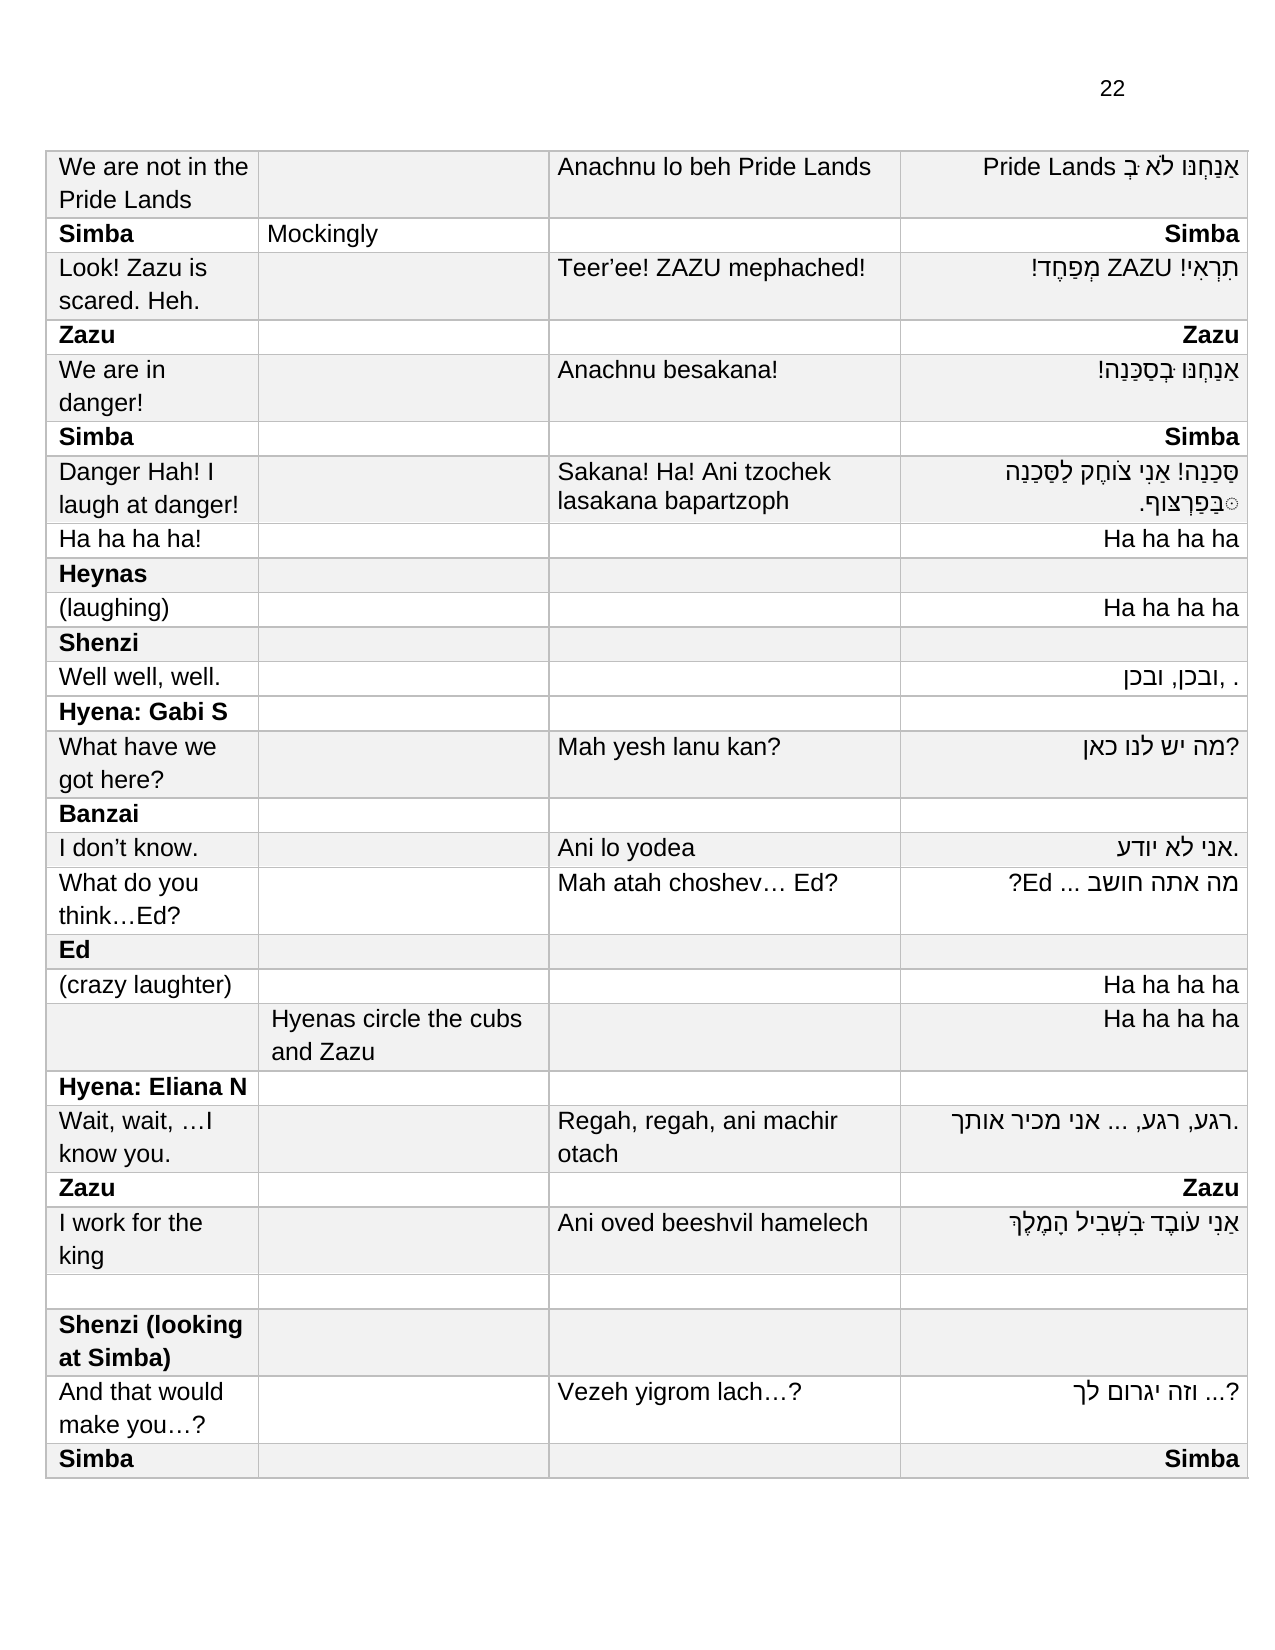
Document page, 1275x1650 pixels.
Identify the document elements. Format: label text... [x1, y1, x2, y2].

table_cell Danger Hah! I laugh at danger! [47, 457, 258, 522]
table_cell Zazu [901, 321, 1247, 353]
table_cell (laughing) [47, 593, 258, 626]
table_cell [901, 1310, 1247, 1375]
table_cell Zazu [47, 321, 258, 353]
table_cell אַנַחְנּו ּבְסַכַּנַה! [901, 355, 1247, 421]
table_cell [550, 935, 900, 968]
table_cell [550, 1310, 900, 1375]
table_cell [550, 697, 900, 730]
table_cell Banzai [47, 799, 258, 832]
table_cell Ha ha ha ha [901, 1004, 1247, 1070]
table_cell [259, 970, 548, 1003]
table_cell Mah atah choshev… Ed? [550, 868, 900, 933]
table_cell [259, 1444, 548, 1477]
table_cell Ed [47, 935, 258, 968]
table_cell Regah, regah, ani machir otach [550, 1106, 900, 1172]
table_cell Teer’ee! ZAZU mephached! [550, 253, 900, 319]
table_cell [259, 697, 548, 730]
table_cell [550, 524, 900, 557]
table_cell Sakana! Ha! Ani tzochek lasakana bapartzoph [550, 457, 900, 522]
table_cell [550, 1444, 900, 1477]
table_cell [901, 628, 1247, 661]
table_cell [550, 1173, 900, 1206]
table_cell [259, 559, 548, 592]
table_cell [259, 355, 548, 421]
table_cell Wait, wait, …I know you. [47, 1106, 258, 1172]
table_cell [259, 1275, 548, 1308]
table_cell Anachnu lo beh Pride Lands [550, 152, 900, 217]
table_cell [901, 799, 1247, 832]
table_cell [550, 321, 900, 353]
table_cell Mah yesh lanu kan? [550, 732, 900, 797]
table_cell [901, 559, 1247, 592]
table_cell Mockingly [259, 219, 548, 252]
table_cell [259, 524, 548, 557]
table_cell [550, 662, 900, 695]
table_cell [550, 1072, 900, 1104]
table_cell Simba [47, 422, 258, 455]
table_cell Ani lo yodea [550, 833, 900, 866]
table_cell [259, 457, 548, 522]
table_cell [259, 868, 548, 933]
table_cell [259, 732, 548, 797]
table_cell סַּכַנַה! אַנִי צֹוחֶק לַסַּכַנַה ּבַּפַרְצּוף. [901, 457, 1247, 522]
table_cell [901, 1072, 1247, 1104]
table_cell [259, 253, 548, 319]
table_cell And that would make you…? [47, 1377, 258, 1442]
table_cell I work for the king [47, 1208, 258, 1273]
table_cell Ha ha ha ha [901, 593, 1247, 626]
table_cell Shenzi (looking at Simba) [47, 1310, 258, 1375]
table_cell Ha ha ha ha [901, 524, 1247, 557]
table_cell [901, 935, 1247, 968]
table_cell [259, 799, 548, 832]
table_cell Simba [901, 219, 1247, 252]
table_cell (crazy laughter) [47, 970, 258, 1003]
table_cell [259, 1208, 548, 1273]
table_cell [47, 1275, 258, 1308]
table_cell [259, 1310, 548, 1375]
table_cell [259, 593, 548, 626]
table_cell Well well, well. [47, 662, 258, 695]
table_cell Anachnu besakana! [550, 355, 900, 421]
table_cell Simba [901, 1444, 1247, 1477]
table_cell Vezeh yigrom lach…? [550, 1377, 900, 1442]
table_cell [550, 219, 900, 252]
table_cell [550, 422, 900, 455]
table_cell Simba [47, 219, 258, 252]
table_cell [259, 1377, 548, 1442]
table_cell We are not in the Pride Lands [47, 152, 258, 217]
table_cell [550, 970, 900, 1003]
table_cell Hyena: Eliana N [47, 1072, 258, 1104]
table_cell Ha ha ha ha [901, 970, 1247, 1003]
table_cell אַנִי עֹובֶד ּבִׁשְבִיל הָמֶלֶךְ [901, 1208, 1247, 1273]
table_cell Simba [47, 1444, 258, 1477]
table_cell מה אתה חושב ... Ed? [901, 868, 1247, 933]
table_cell [259, 662, 548, 695]
table_cell What have we got here? [47, 732, 258, 797]
table_cell [550, 593, 900, 626]
table_cell [259, 833, 548, 866]
table_cell Shenzi [47, 628, 258, 661]
table_cell [259, 321, 548, 353]
table_cell תִרְאִי! ZAZU מְפַחֶד! [901, 253, 1247, 319]
table_cell אני לא יודע. [901, 833, 1247, 866]
table_cell Hyenas circle the cubs and Zazu [259, 1004, 548, 1070]
table_cell [259, 1106, 548, 1172]
table_cell [259, 628, 548, 661]
table_cell [901, 1275, 1247, 1308]
table_cell [550, 559, 900, 592]
table_cell [259, 935, 548, 968]
table_cell רגע, רגע, ... אני מכיר אותך. [901, 1106, 1247, 1172]
table_cell [259, 1072, 548, 1104]
table_cell [259, 152, 548, 217]
table_cell Simba [901, 422, 1247, 455]
table_cell Heynas [47, 559, 258, 592]
table_cell מה יש לנו כאן? [901, 732, 1247, 797]
table_cell Look! Zazu is scared. Heh. [47, 253, 258, 319]
table_cell Zazu [47, 1173, 258, 1206]
table_cell Hyena: Gabi S [47, 697, 258, 730]
table_cell ובכן, ובכן, . [901, 662, 1247, 695]
table_cell What do you think…Ed? [47, 868, 258, 933]
table_cell אַנַחְנּו לֹא ּבְ Pride Lands [901, 152, 1247, 217]
table_cell [901, 697, 1247, 730]
table_cell Zazu [901, 1173, 1247, 1206]
table_cell Ha ha ha ha! [47, 524, 258, 557]
table_cell [550, 1275, 900, 1308]
table_cell [550, 628, 900, 661]
table_cell We are in danger! [47, 355, 258, 421]
table_cell [550, 1004, 900, 1070]
table_cell I don’t know. [47, 833, 258, 866]
table_cell [47, 1004, 258, 1070]
table_cell [259, 1173, 548, 1206]
table_cell [550, 799, 900, 832]
table_cell וזה יגרום לך ...? [901, 1377, 1247, 1442]
table_cell Ani oved beeshvil hamelech [550, 1208, 900, 1273]
table_cell [259, 422, 548, 455]
